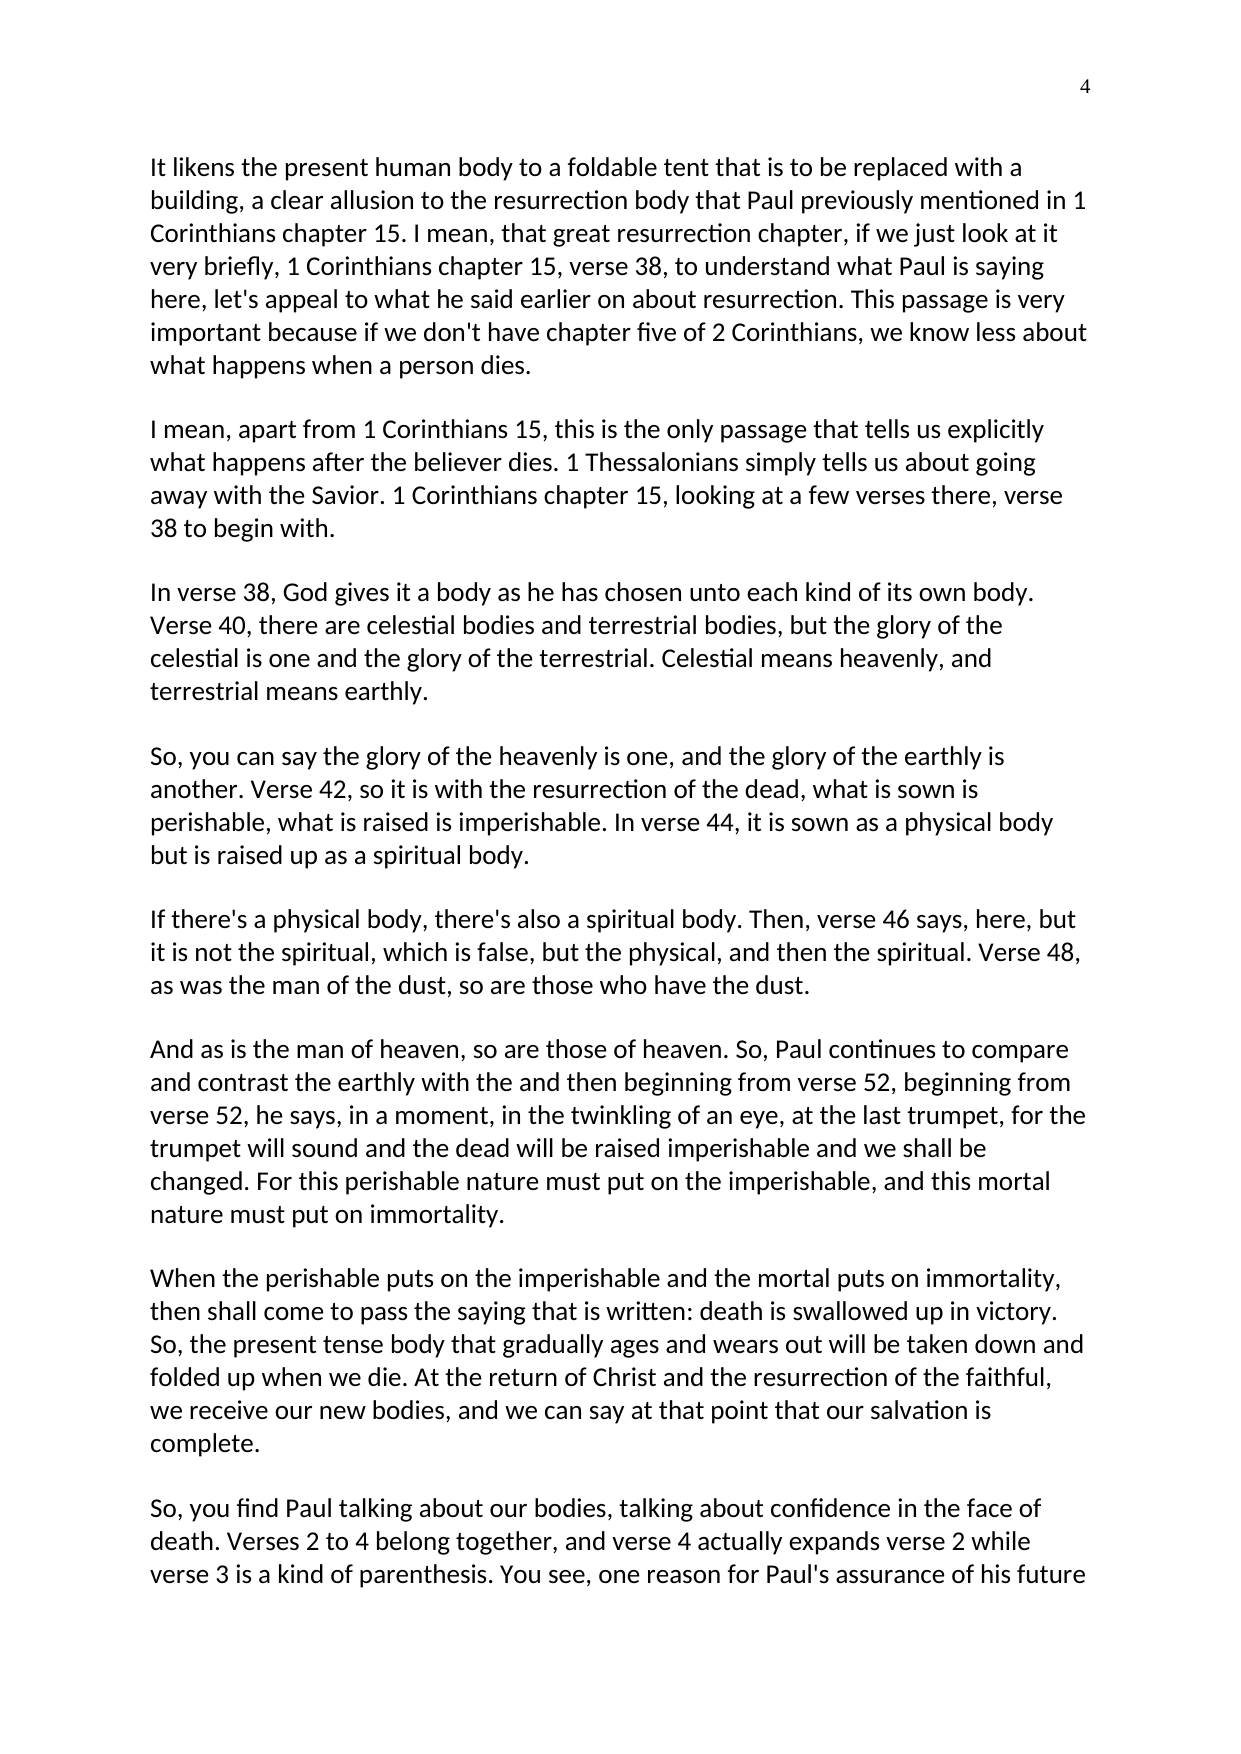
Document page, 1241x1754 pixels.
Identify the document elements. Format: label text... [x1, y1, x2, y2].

text If there's a physical body, there's also a spiritual body. Then, verse 46 says, here, but it is not the spiritual, which is false, but the physical, and then the spiritual. Verse 48, as was the man of the dust, so are those who have the dust. [150, 902, 1090, 1001]
text So, you can say the glory of the heavenly is one, and the glory of the earthly is another. Verse 42, so it is with the resurrection of the dead, what is sown is perishable, what is raised is imperishable. In verse 44, it is sown as a physical body but is raised up as a spiritual body. [150, 739, 1090, 871]
text In verse 38, God gives it a body as he has chosen unto each kind of its own body. Verse 40, there are celestial bodies and terrestrial bodies, but the glory of the celestial is one and the glory of the terrestrial. Celestial means heavenly, and terrestrial means earthly. [150, 576, 1090, 708]
text And as is the man of heaven, so are those of heaven. So, Paul continues to compare and contrast the earthly with the and then beginning from verse 52, beginning from verse 52, he says, in a moment, in the twinkling of an eye, at the last trumpet, for the trumpet will sound and the dead will be raised imperishable and we shall be changed. For this perishable nature must put on the imperishable, and this mortal nature must put on immortality. [150, 1032, 1090, 1230]
text When the perishable puts on the imperishable and the mortal puts on immortality, then shall come to pass the saying that is written: death is swallowed up in victory. So, the present tense body that gradually ages and wears out will be taken down and folded up when we die. At the return of Christ and the resurrection of the faithful, we receive our new bodies, and we can say at that point that our salvation is complete. [150, 1261, 1090, 1459]
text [150, 1491, 1090, 1590]
text I mean, apart from 1 Corinthians 15, this is the only passage that tells us explicitly what happens after the believer dies. 1 Thessalonians simply tells us about going away with the Savior. 1 Corinthians chapter 15, looking at a few verses there, verse 38 to begin with. [150, 412, 1090, 544]
text It likens the present human body to a foldable tent that is to be replaced with a building, a clear allusion to the resurrection body that Paul previously mentioned in 1 Corinthians chapter 15. I mean, that great resurrection chapter, if we just look at it very briefly, 1 Corinthians chapter 15, verse 38, to understand what Paul is saying here, let's appeal to what he said earlier on about resurrection. This passage is very important because if we don't have chapter five of 2 Corinthians, we know less about what happens when a person dies. [150, 150, 1090, 381]
